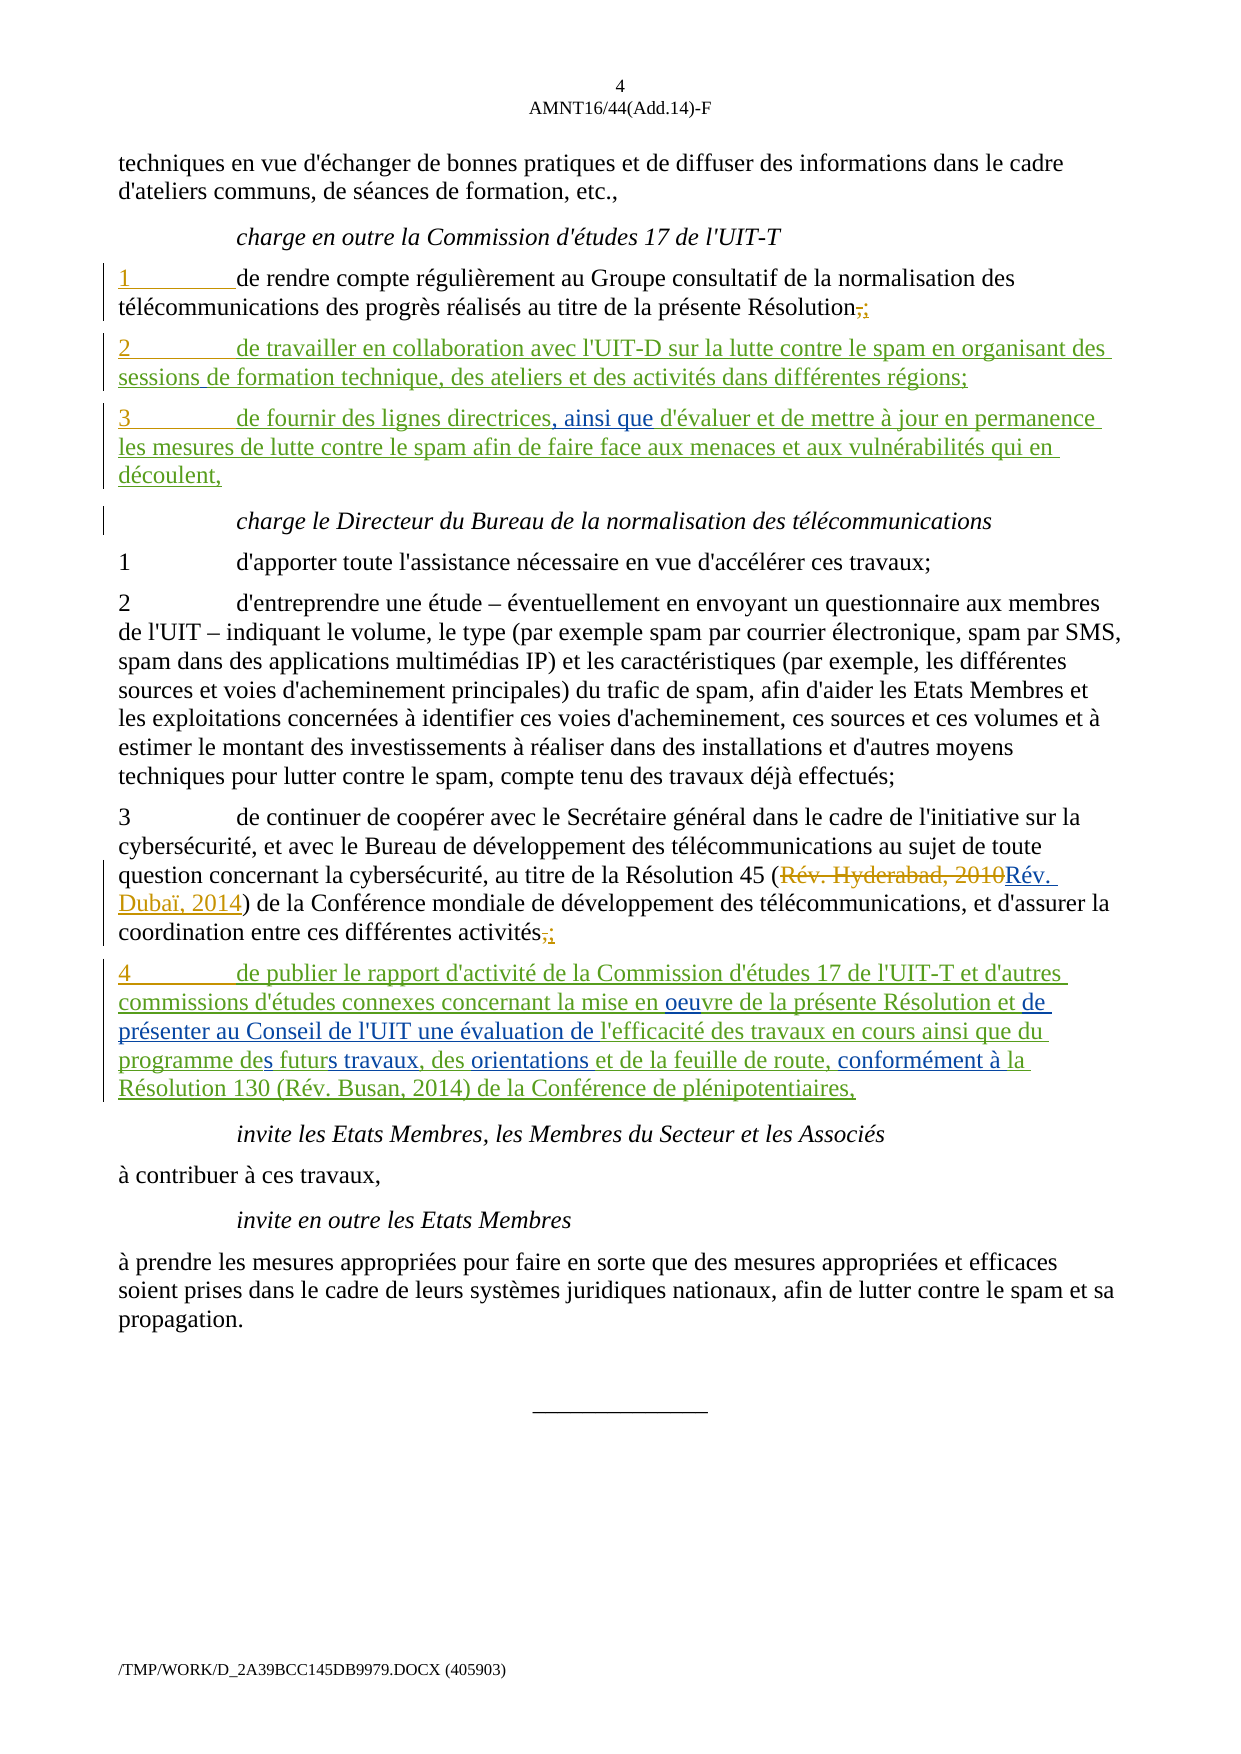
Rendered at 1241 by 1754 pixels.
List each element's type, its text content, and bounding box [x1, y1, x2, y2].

text invite en outre les Etats Membres [236, 1206, 1122, 1234]
text charge le Directeur du Bureau de la normalisation des télécommunications [236, 506, 1122, 535]
text ______________ [118, 1387, 1122, 1416]
text à prendre les mesures appropriées pour faire en sorte que des mesures appropriées et efficaces soient prises dans le cadre de leurs systèmes juridiques nationaux, afin de lutter contre le spam et sa propagation. [118, 1247, 1122, 1333]
text charge en outre la Commission d'études 17 de l'UIT-T [236, 222, 1122, 251]
text de rendre compte régulièrement au Groupe consultatif de la normalisation des télécommunications des progrès réalisés au titre de la présente Résolution [118, 263, 1122, 321]
text 3 de continuer de coopérer avec le Secrétaire général dans le cadre de l'initiative sur la cybersécurité, et avec le Bureau de développement des télécommunications au sujet de toute question concernant la cybersécurité, au titre de la Résolution 45 () de la Conférence mondiale de développement des télécommunications, et d'assurer la coordination entre ces différentes activités [118, 802, 1122, 946]
text à contribuer à ces travaux, [118, 1160, 1122, 1189]
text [118, 148, 1122, 205]
text 1 d'apporter toute l'assistance nécessaire en vue d'accélérer ces travaux; [118, 547, 1122, 576]
text 2 d'entreprendre une étude – éventuellement en envoyant un questionnaire aux membres de l'UIT – indiquant le volume, le type (par exemple spam par courrier électronique, spam par SMS, spam dans des applications multimédias IP) et les caractéristiques (par exemple, les différentes sources et voies d'acheminement principales) du trafic de spam, afin d'aider les Etats Membres et les exploitations concernées à identifier ces voies d'acheminement, ces sources et ces volumes et à estimer le montant des investissements à réaliser dans des installations et d'autres moyens techniques pour lutter contre le spam, compte tenu des travaux déjà effectués; [118, 588, 1122, 790]
text invite les Etats Membres, les Membres du Secteur et les Associés [236, 1119, 1122, 1148]
